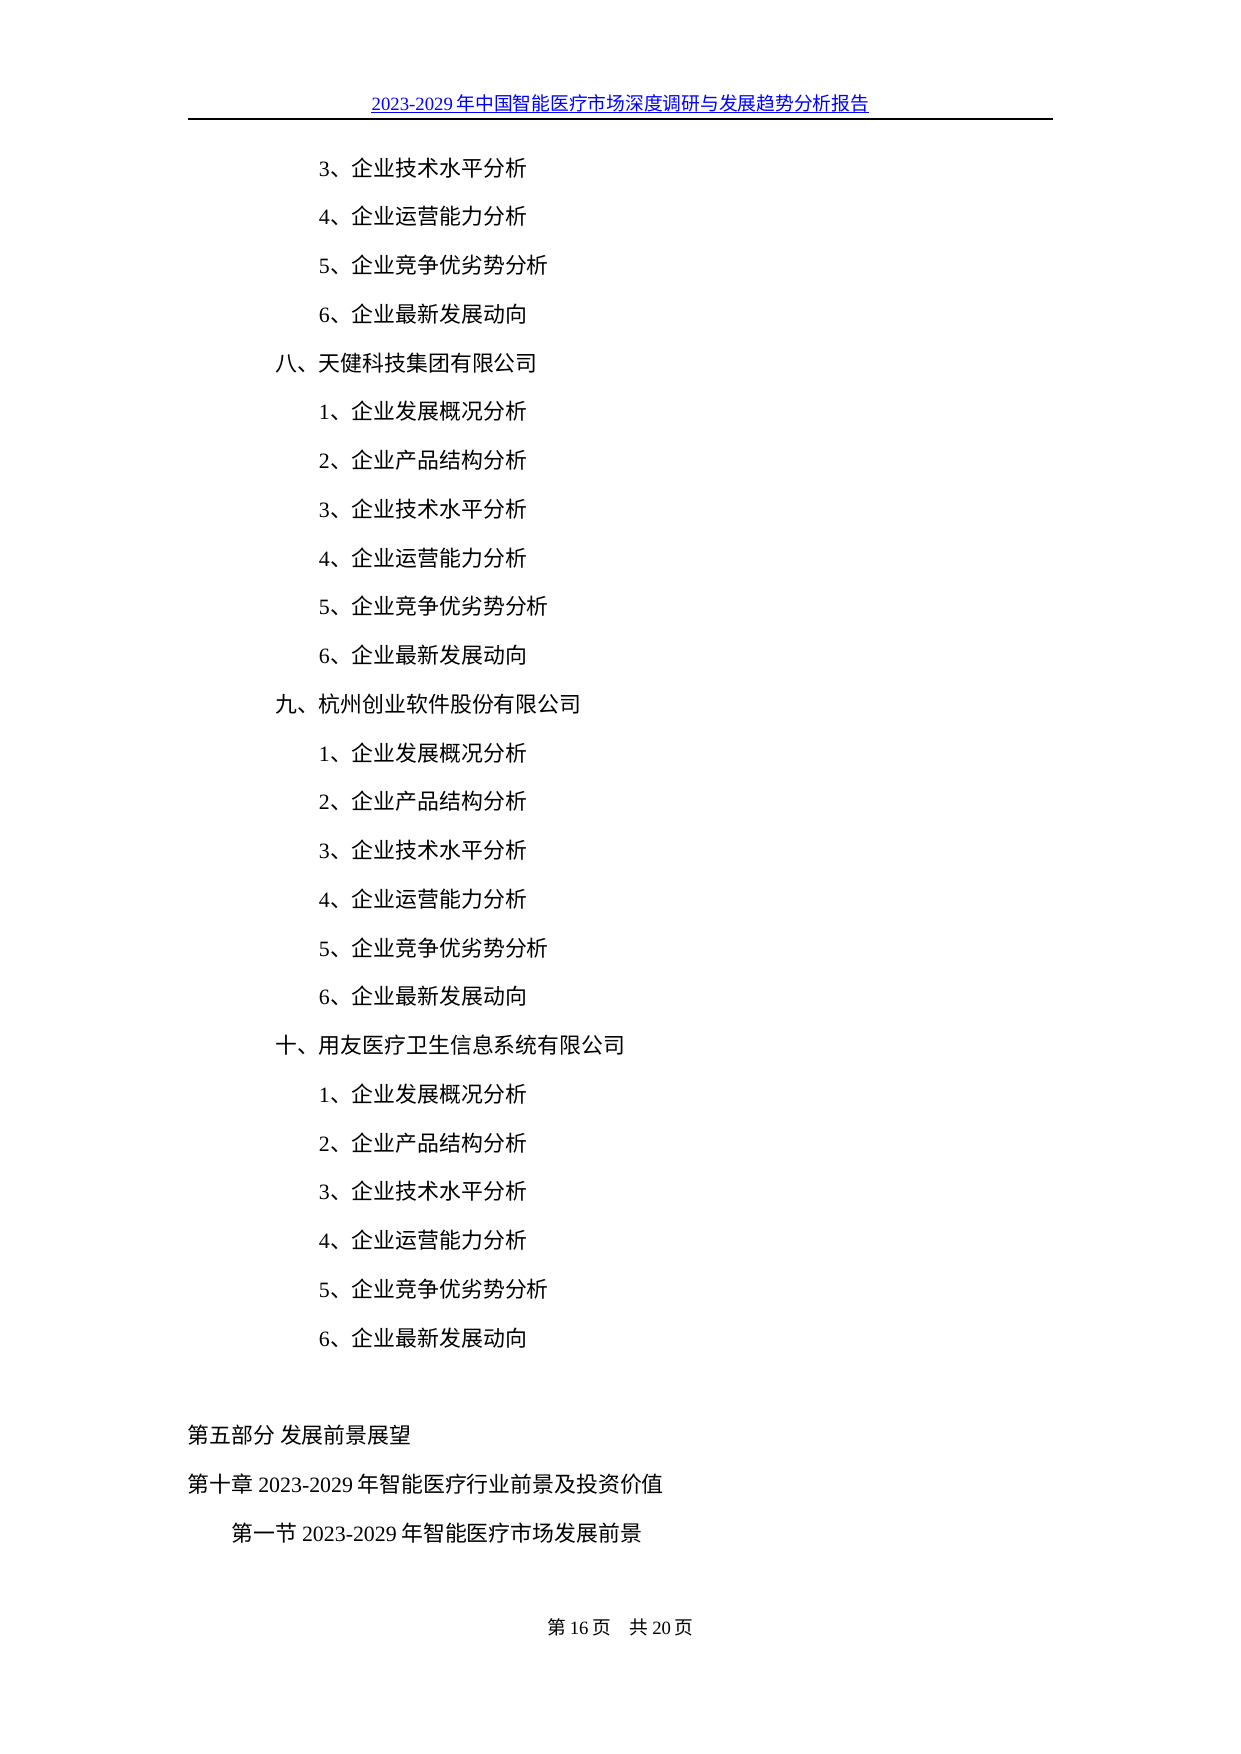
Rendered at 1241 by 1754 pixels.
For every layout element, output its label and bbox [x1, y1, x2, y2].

text [187, 150, 1053, 1548]
